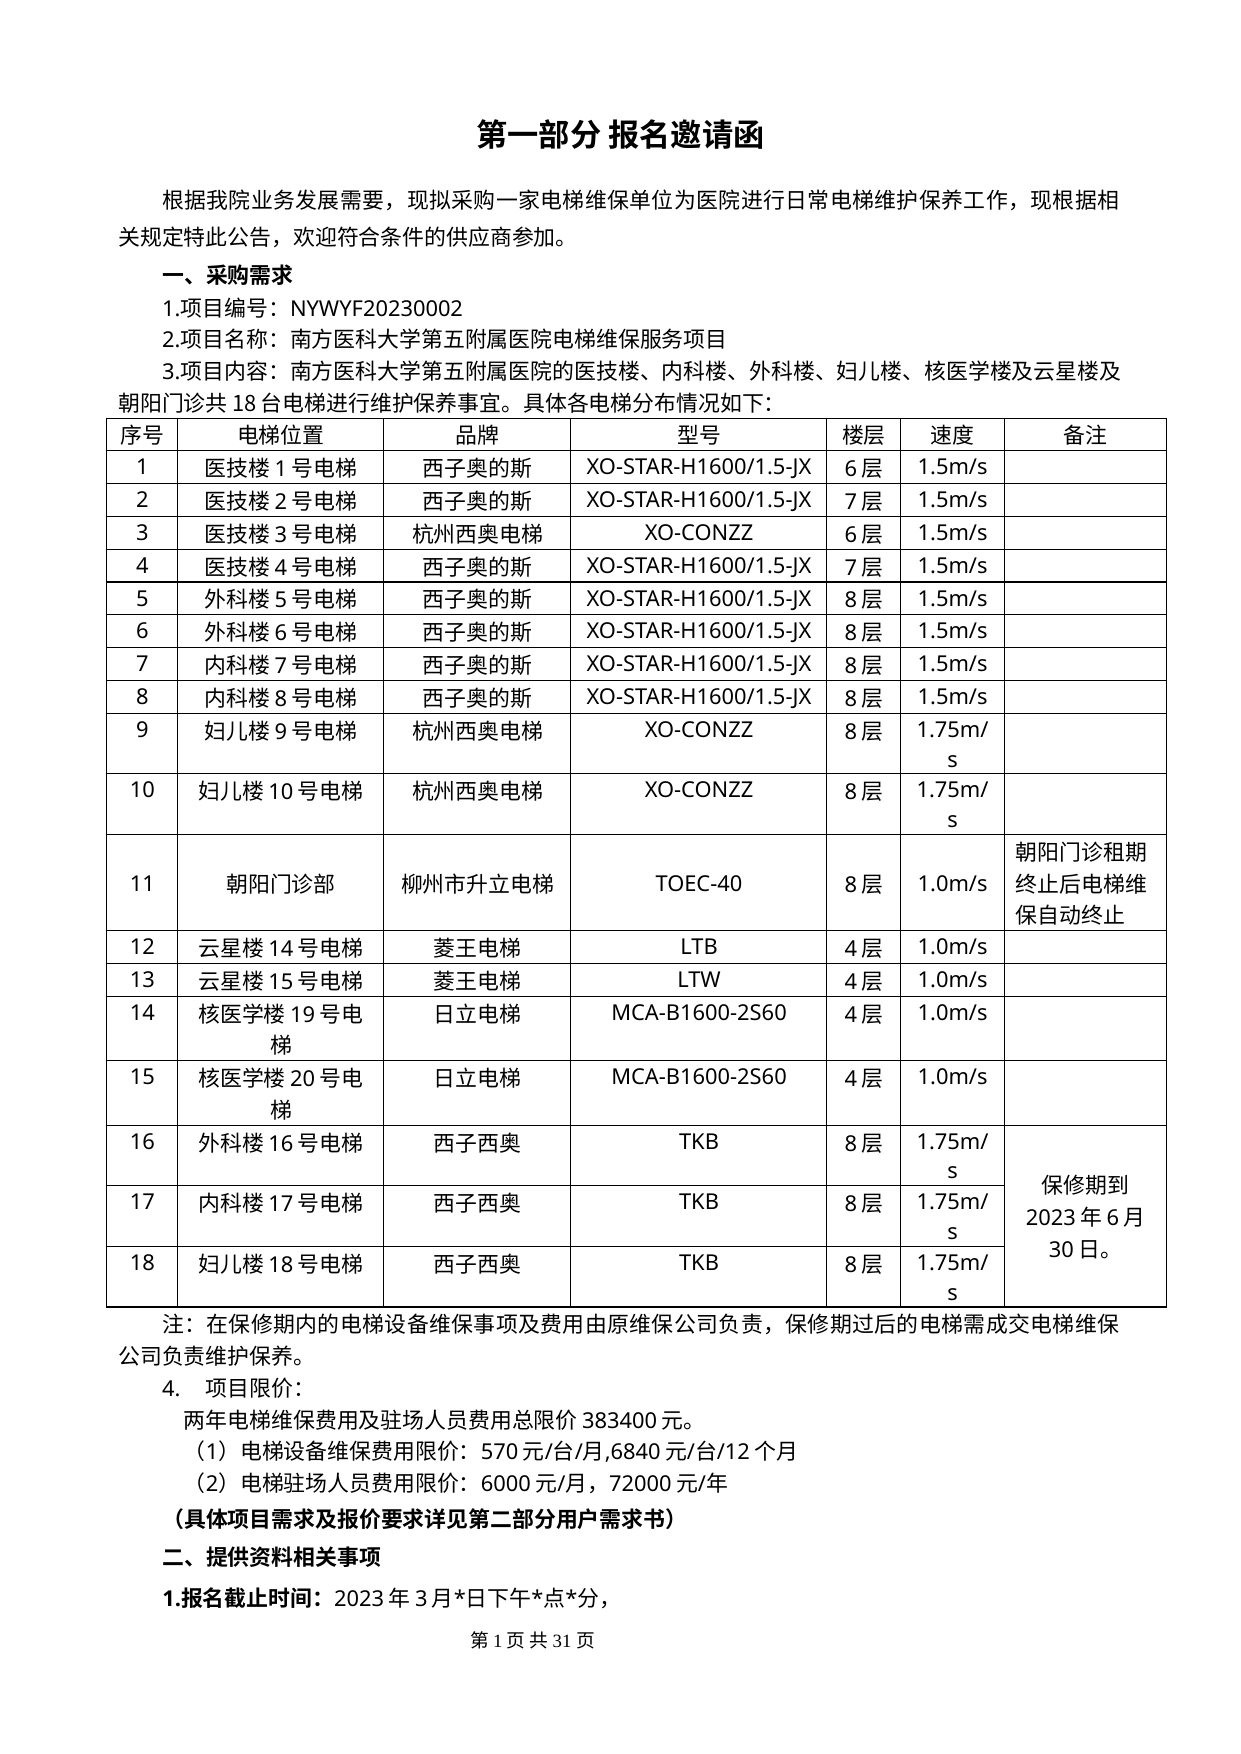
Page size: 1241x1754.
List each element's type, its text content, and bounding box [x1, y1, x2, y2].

table_cell 1.5m/s [901, 681, 1004, 713]
table_cell 14 [107, 997, 177, 1060]
table_cell 西子西奥 [384, 1247, 570, 1306]
table_cell 内科楼17号电梯 [178, 1186, 383, 1246]
table_cell 医技楼1号电梯 [178, 451, 383, 483]
table_cell 西子奥的斯 [384, 550, 570, 581]
table_cell [1005, 451, 1166, 483]
table_cell 保修期到2023年6月30日。 [1005, 1126, 1166, 1306]
list 采购需求 [118, 253, 1122, 291]
text 1.报名截止时间：2023年3月*日下午*点*分， [118, 1573, 1122, 1614]
table_cell 18 [107, 1247, 177, 1306]
text 根据我院业务发展需要，现拟采购一家电梯维保单位为医院进行日常电梯维护保养工作，现根据相关规定特此公告，欢迎符合条件的供应商参加。 [118, 178, 1122, 253]
table_cell 医技楼3号电梯 [178, 517, 383, 549]
table_cell 1.5m/s [901, 648, 1004, 680]
text （2）电梯驻场人员费用限价：6000元/月，72000元/年 [118, 1466, 1122, 1498]
table_cell XO-STAR-H1600/1.5-JX [571, 681, 826, 713]
table_cell 西子奥的斯 [384, 484, 570, 516]
table_cell 8层 [827, 648, 900, 680]
table_cell XO-CONZZ [571, 517, 826, 549]
table_cell 6 [107, 615, 177, 647]
table_cell 妇儿楼10号电梯 [178, 774, 383, 834]
table_cell XO-STAR-H1600/1.5-JX [571, 451, 826, 483]
table_cell 内科楼8号电梯 [178, 681, 383, 713]
table_cell [1005, 550, 1166, 581]
table_cell 西子奥的斯 [384, 451, 570, 483]
table_cell [1005, 1061, 1166, 1124]
table_cell [1005, 997, 1166, 1060]
table_cell [1005, 648, 1166, 680]
table_cell 8层 [827, 1126, 900, 1185]
table_cell TKB [571, 1247, 826, 1306]
table_cell 外科楼6号电梯 [178, 615, 383, 647]
table_cell 8层 [827, 583, 900, 614]
table_cell 西子西奥 [384, 1186, 570, 1246]
table_cell 核医学楼20号电梯 [178, 1061, 383, 1124]
table_cell 5 [107, 583, 177, 614]
table_cell 西子奥的斯 [384, 648, 570, 680]
table_cell 1.5m/s [901, 451, 1004, 483]
table_cell 杭州西奥电梯 [384, 517, 570, 549]
table_cell 1.5m/s [901, 583, 1004, 614]
table_cell 杭州西奥电梯 [384, 774, 570, 834]
table_cell TKB [571, 1186, 826, 1246]
table_cell 1.5m/s [901, 484, 1004, 516]
table_cell MCA-B1600-2S60 [571, 1061, 826, 1124]
table_header 品牌 [384, 419, 570, 450]
table_cell [1005, 583, 1166, 614]
table_cell LTB [571, 931, 826, 963]
table_cell 3 [107, 517, 177, 549]
table_cell 1.0m/s [901, 964, 1004, 996]
table_cell [1005, 931, 1166, 963]
table_header 备注 [1005, 419, 1166, 450]
table_cell 菱王电梯 [384, 931, 570, 963]
text 第一部分 报名邀请函 [118, 110, 1122, 155]
table_cell 8层 [827, 615, 900, 647]
table_cell 杭州西奥电梯 [384, 714, 570, 773]
table_cell 日立电梯 [384, 997, 570, 1060]
table_cell 1.75m/s [901, 774, 1004, 834]
table_cell 外科楼16号电梯 [178, 1126, 383, 1185]
table_header 楼层 [827, 419, 900, 450]
table_cell 16 [107, 1126, 177, 1185]
table_cell 西子奥的斯 [384, 615, 570, 647]
table_cell 17 [107, 1186, 177, 1246]
table_cell 西子奥的斯 [384, 583, 570, 614]
table_cell XO-CONZZ [571, 774, 826, 834]
table_cell 西子奥的斯 [384, 681, 570, 713]
table_cell 4层 [827, 964, 900, 996]
table_cell 1.0m/s [901, 931, 1004, 963]
table_cell 4层 [827, 931, 900, 963]
table_cell TKB [571, 1126, 826, 1185]
table_cell 妇儿楼18号电梯 [178, 1247, 383, 1306]
table_cell 菱王电梯 [384, 964, 570, 996]
table_cell 朝阳门诊租期终止后电梯维保自动终止 [1005, 835, 1166, 930]
table_cell 12 [107, 931, 177, 963]
table_header 电梯位置 [178, 419, 383, 450]
text （具体项目需求及报价要求详见第二部分用户需求书） [118, 1498, 1122, 1535]
table_cell [1005, 484, 1166, 516]
text 3.项目内容：南方医科大学第五附属医院的医技楼、内科楼、外科楼、妇儿楼、核医学楼及云星楼及朝阳门诊共18台电梯进行维护保养事宜。具体各电梯分布情况如下： [118, 354, 1122, 417]
text 二、提供资料相关事项 [118, 1535, 1122, 1573]
table_cell 核医学楼19号电梯 [178, 997, 383, 1060]
table_cell 8层 [827, 714, 900, 773]
table_cell 1.5m/s [901, 615, 1004, 647]
table_cell 8层 [827, 835, 900, 930]
table_cell 1.5m/s [901, 550, 1004, 581]
table_cell 8层 [827, 1247, 900, 1306]
table_cell 4层 [827, 1061, 900, 1124]
text 1.项目编号：NYWYF20230002 [118, 291, 1122, 322]
list 项目限价： [118, 1371, 1122, 1403]
table_cell 医技楼2号电梯 [178, 484, 383, 516]
table_header 序号 [107, 419, 177, 450]
table_cell 8 [107, 681, 177, 713]
table_cell 6层 [827, 451, 900, 483]
table_cell 外科楼5号电梯 [178, 583, 383, 614]
table_cell 10 [107, 774, 177, 834]
text 2.项目名称：南方医科大学第五附属医院电梯维保服务项目 [118, 322, 1122, 354]
table_cell 日立电梯 [384, 1061, 570, 1124]
table_cell 6层 [827, 517, 900, 549]
table_cell TOEC-40 [571, 835, 826, 930]
table_cell XO-STAR-H1600/1.5-JX [571, 484, 826, 516]
table_cell 15 [107, 1061, 177, 1124]
table_cell 1.75m/s [901, 714, 1004, 773]
table_cell XO-STAR-H1600/1.5-JX [571, 583, 826, 614]
table_cell 医技楼4号电梯 [178, 550, 383, 581]
table_cell 云星楼15号电梯 [178, 964, 383, 996]
table_cell [1005, 615, 1166, 647]
text 注：在保修期内的电梯设备维保事项及费用由原维保公司负责，保修期过后的电梯需成交电梯维保公司负责维护保养。 [118, 1308, 1122, 1371]
table_cell 4 [107, 550, 177, 581]
table_cell [1005, 517, 1166, 549]
table_cell 1.75m/s [901, 1247, 1004, 1306]
text 两年电梯维保费用及驻场人员费用总限价383400元。 [118, 1403, 1122, 1434]
table_cell XO-STAR-H1600/1.5-JX [571, 550, 826, 581]
table_cell [1005, 774, 1166, 834]
table_cell 1.75m/s [901, 1126, 1004, 1185]
table_cell 1 [107, 451, 177, 483]
table_cell 1.75m/s [901, 1186, 1004, 1246]
table_cell 1.5m/s [901, 517, 1004, 549]
table_cell XO-STAR-H1600/1.5-JX [571, 615, 826, 647]
table_cell 8层 [827, 681, 900, 713]
table_cell 9 [107, 714, 177, 773]
table_cell 1.0m/s [901, 997, 1004, 1060]
table_cell XO-STAR-H1600/1.5-JX [571, 648, 826, 680]
table_cell 8层 [827, 774, 900, 834]
table_cell 7层 [827, 550, 900, 581]
table_cell 7层 [827, 484, 900, 516]
table_cell 7 [107, 648, 177, 680]
table_cell 妇儿楼9号电梯 [178, 714, 383, 773]
table_cell 云星楼14号电梯 [178, 931, 383, 963]
table_cell 13 [107, 964, 177, 996]
table_cell 2 [107, 484, 177, 516]
table_cell [1005, 714, 1166, 773]
table_cell 1.0m/s [901, 1061, 1004, 1124]
table_cell 4层 [827, 997, 900, 1060]
table_header 速度 [901, 419, 1004, 450]
text （1）电梯设备维保费用限价：570元/台/月,6840元/台/12个月 [118, 1434, 1122, 1466]
table_cell [1005, 964, 1166, 996]
table_cell MCA-B1600-2S60 [571, 997, 826, 1060]
table_cell 11 [107, 835, 177, 930]
table_cell [1005, 681, 1166, 713]
table_cell 1.0m/s [901, 835, 1004, 930]
table_cell LTW [571, 964, 826, 996]
table_cell 柳州市升立电梯 [384, 835, 570, 930]
table_cell 朝阳门诊部 [178, 835, 383, 930]
table_cell XO-CONZZ [571, 714, 826, 773]
table_header 型号 [571, 419, 826, 450]
table_cell 西子西奥 [384, 1126, 570, 1185]
table_cell 8层 [827, 1186, 900, 1246]
table_cell 内科楼7号电梯 [178, 648, 383, 680]
